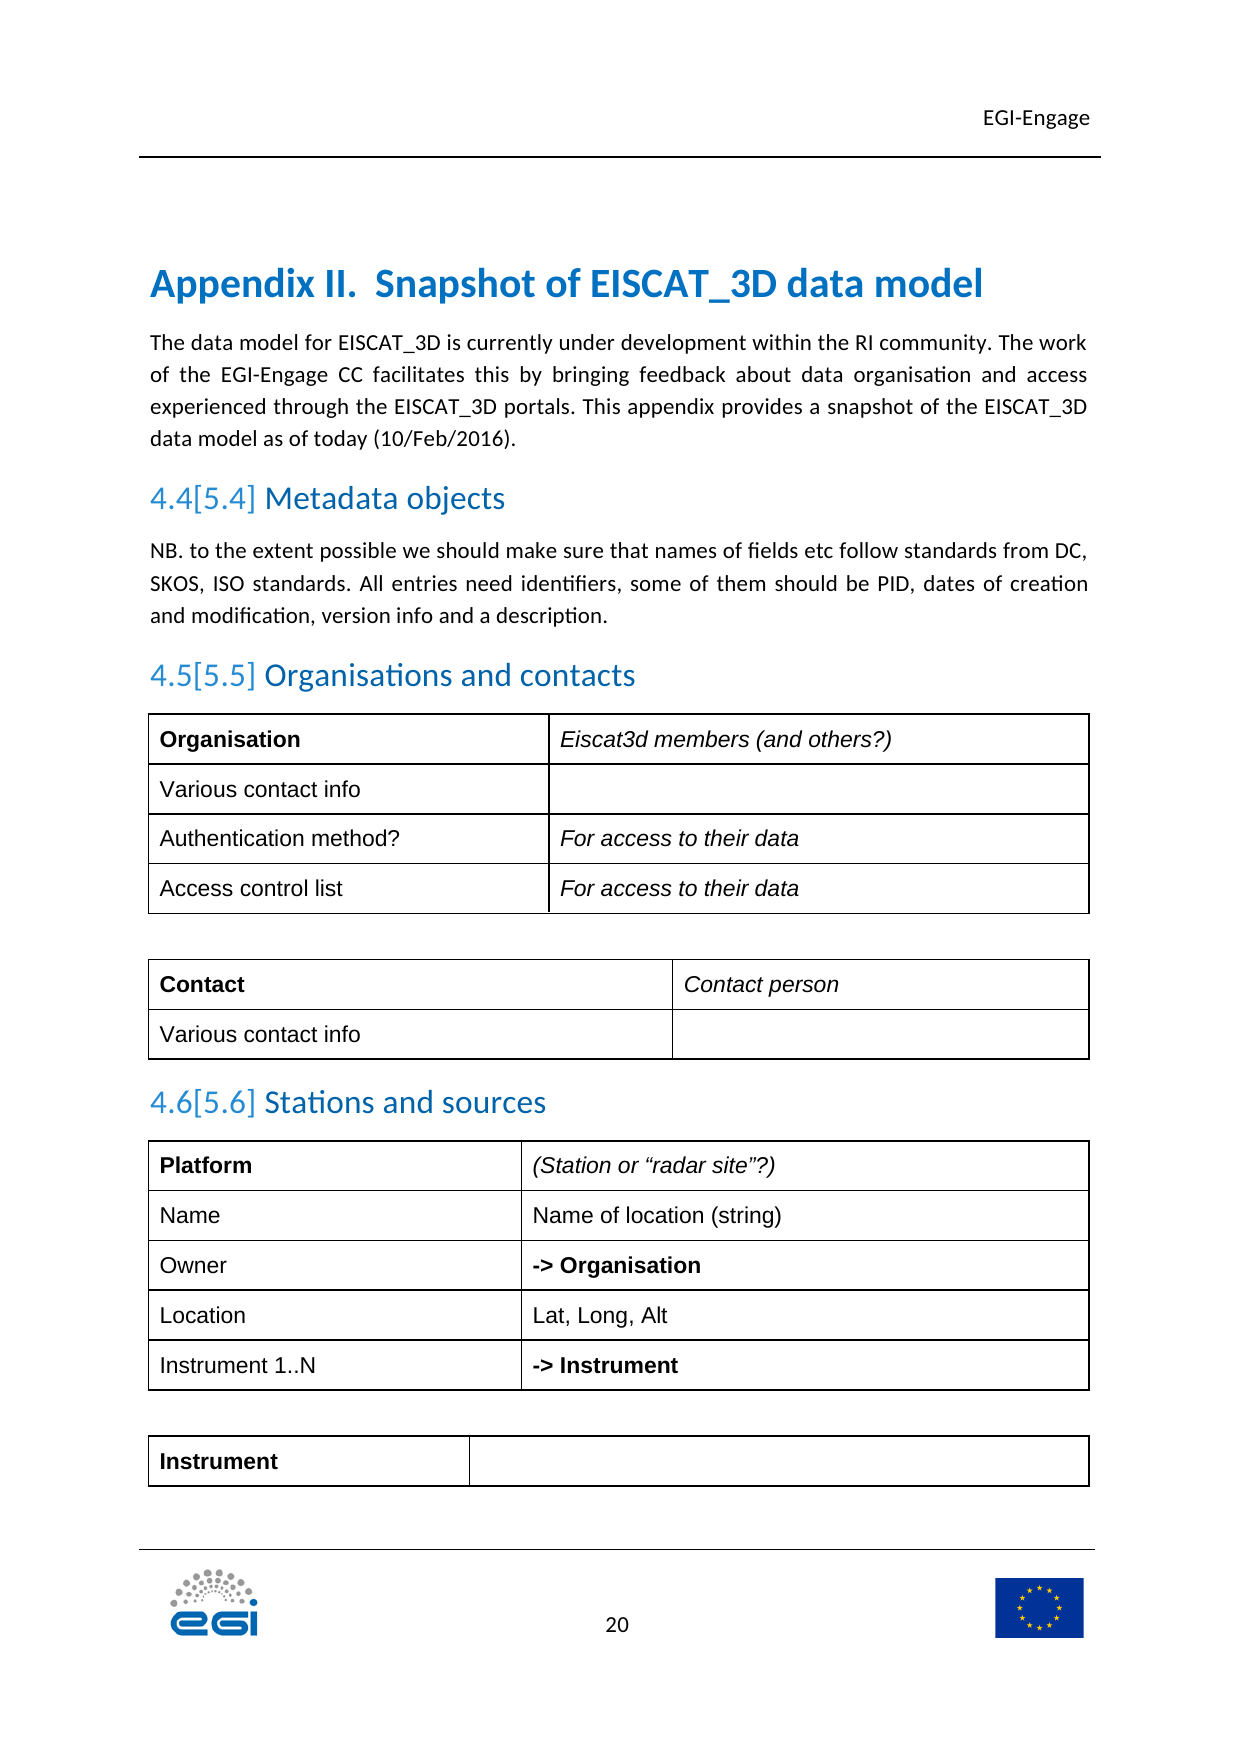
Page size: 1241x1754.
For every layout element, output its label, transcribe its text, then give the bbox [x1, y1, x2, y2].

table_cell -> Instrument [522, 1341, 1088, 1389]
picture [995, 1578, 1084, 1638]
table_cell For access to their data [550, 815, 1088, 863]
table_header Eiscat3d members (and others?) [550, 715, 1088, 763]
table_cell Name [149, 1191, 521, 1239]
table_header Instrument [149, 1437, 469, 1485]
table_cell Owner [149, 1241, 521, 1289]
subtitle Stations and sources [150, 1081, 1090, 1121]
table_cell Authentication method? [149, 815, 548, 863]
table_cell Name of location (string) [522, 1191, 1088, 1239]
table_header Organisation [149, 715, 548, 763]
text Snapshot of EISCAT_3D data model [150, 257, 1090, 308]
text The data model for EISCAT_3D is currently under development within the RI community. The work of the EGI-Engage CC facilitates this by bringing feedback about data organisation and access experienced through the EISCAT_3D portals. This appendix provides a snapshot of the EISCAT_3D data model as of today (10/Feb/2016). [150, 328, 1090, 452]
picture [150, 1567, 276, 1638]
table_cell Various contact info [149, 1010, 672, 1058]
subtitle Organisations and contacts [150, 654, 1090, 695]
table_cell Various contact info [149, 765, 548, 813]
table_cell -> Organisation [522, 1241, 1088, 1289]
table_header Platform [149, 1142, 521, 1190]
table_cell Location [149, 1291, 521, 1339]
subtitle Metadata objects [150, 477, 1090, 518]
text NB. to the extent possible we should make sure that names of fields etc follow standards from DC, SKOS, ISO standards. All entries need identifiers, some of them should be PID, dates of creation and modification, version info and a description. [150, 537, 1090, 629]
table_cell [550, 765, 1088, 813]
table_cell For access to their data [550, 864, 1088, 912]
table_header (Station or “radar site”?) [522, 1142, 1088, 1190]
table_header [470, 1437, 1088, 1485]
table_header Contact [149, 960, 672, 1008]
table_cell [673, 1010, 1088, 1058]
table_cell Lat, Long, Alt [522, 1291, 1088, 1339]
table_header Contact person [673, 960, 1088, 1008]
table_cell Access control list [149, 864, 548, 912]
table_cell Instrument 1..N [149, 1341, 521, 1389]
